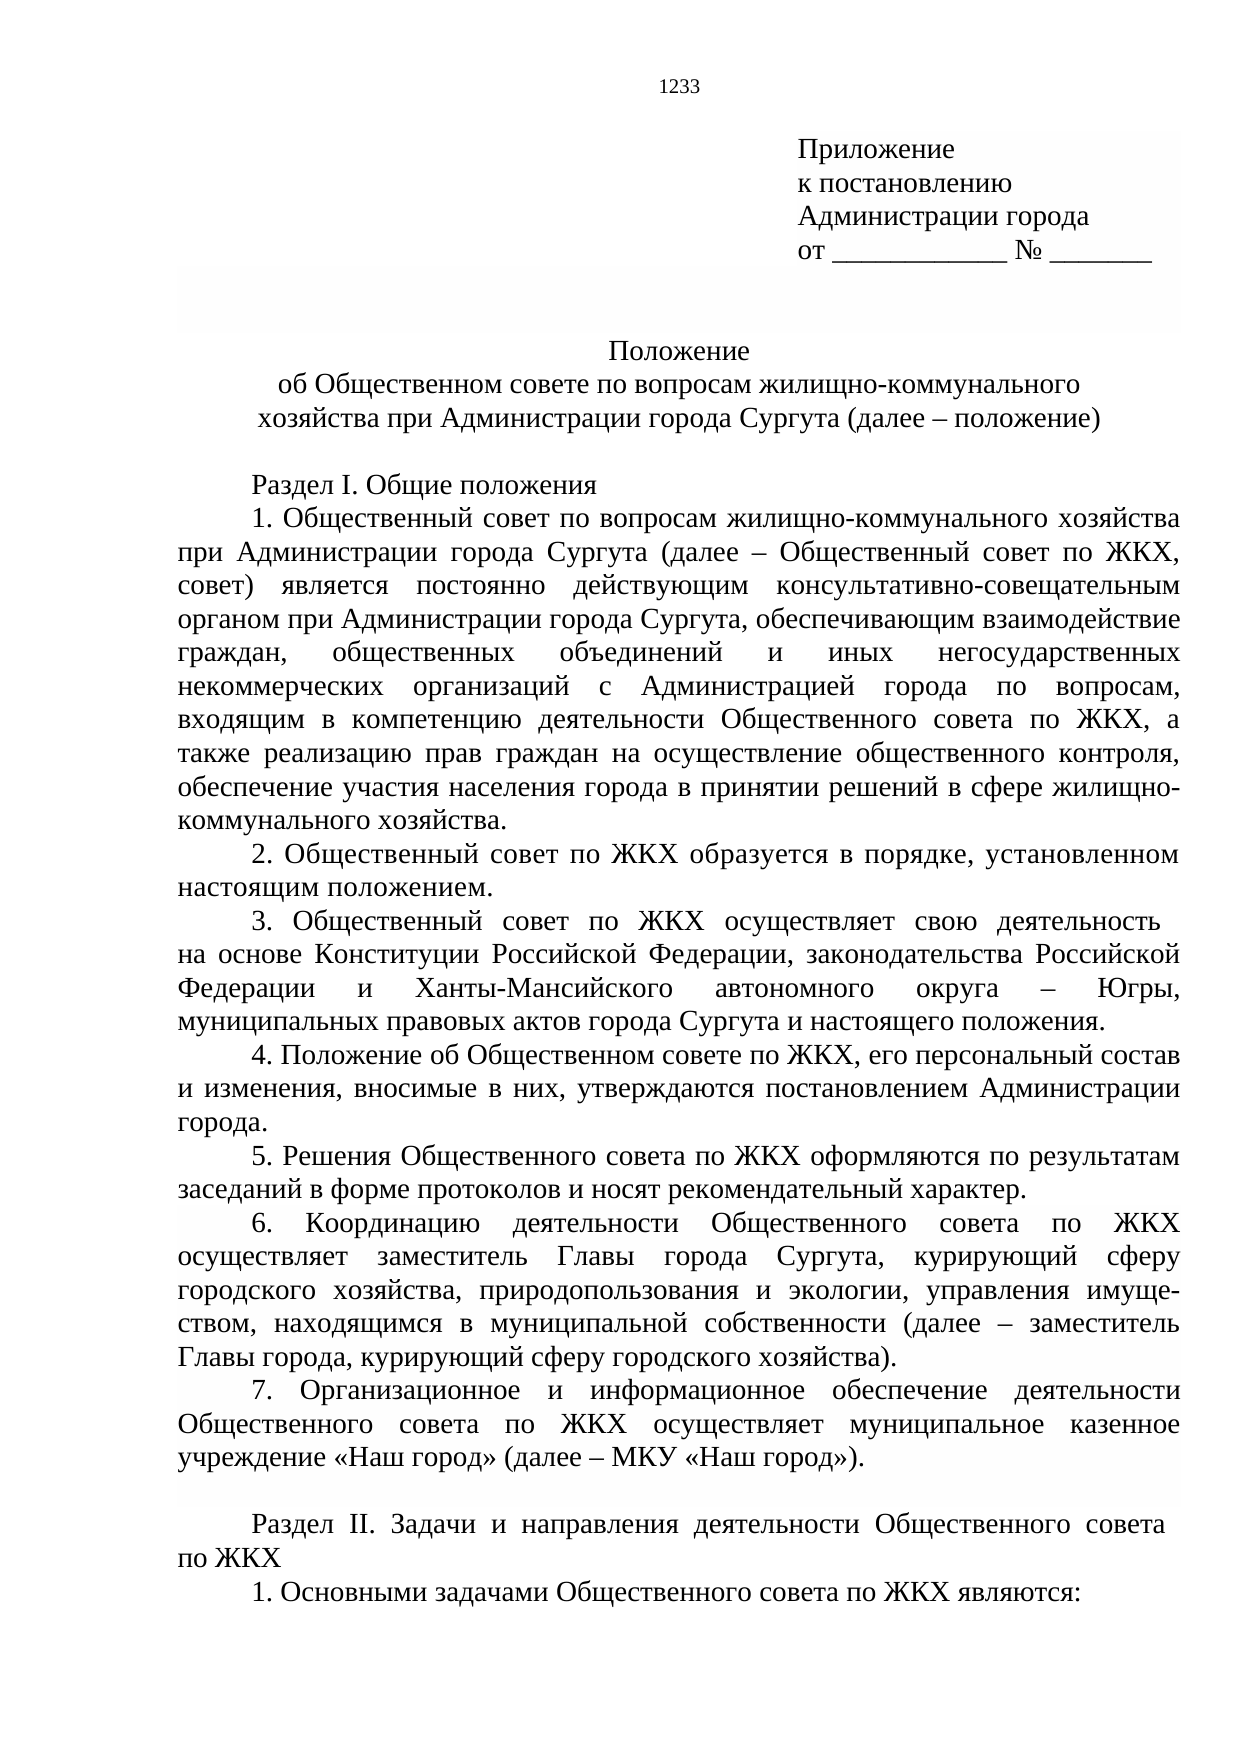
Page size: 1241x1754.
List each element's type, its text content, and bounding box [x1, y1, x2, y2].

text Раздел II. Задачи и направления деятельности Общественного совета по ЖКХ [177, 1507, 1181, 1574]
text хозяйства при Администрации города Сургута (далее – положение) [177, 400, 1181, 433]
text 5. Решения Общественного совета по ЖКХ оформляются по результатам заседаний в форме протоколов и носят рекомендательный характер. [177, 1138, 1181, 1205]
text от ____________ № _______ [797, 232, 1181, 266]
text 2. Общественный совет по ЖКХ образуется в порядке, установленном настоящим положением. [177, 836, 1181, 903]
text Раздел I. Общие положения [177, 467, 1181, 500]
text Приложение [797, 131, 1181, 165]
text к постановлению [797, 165, 1181, 198]
text 6. Координацию деятельности Общественного совета по ЖКХ осуществляет заместитель Главы города Сургута, курирующий сферу городского хозяйства, природопользования и экологии, управления имуще-ством, находящимся в муниципальной собственности (далее – заместитель Главы города, курирующий сферу городского хозяйства). [177, 1205, 1181, 1372]
text 1. Общественный совет по вопросам жилищно-коммунального хозяйства при Администрации города Сургута (далее – Общественный совет по ЖКХ, совет) является постоянно действующим консультативно-совещательным органом при Администрации города Сургута, обеспечивающим взаимодействие граждан, общественных объединений и иных негосударственных некоммерческих организаций с Администрацией города по вопросам, входящим в компетенцию деятельности Общественного совета по ЖКХ, а также реализацию прав граждан на осуществление общественного контроля, обеспечение участия населения города в принятии решений в сфере жилищно-коммунального хозяйства. [177, 500, 1181, 836]
text 7. Организационное и информационное обеспечение деятельности Общественного совета по ЖКХ осуществляет муниципальное казенное учреждение «Наш город» (далее – МКУ «Наш город»). [177, 1372, 1181, 1473]
text 4. Положение об Общественном совете по ЖКХ, его персональный состав и изменения, вносимые в них, утверждаются постановлением Администрации города. [177, 1037, 1181, 1138]
text Положение [177, 333, 1181, 366]
text 3. Общественный совет по ЖКХ осуществляет свою деятельность на основе Конституции Российской Федерации, законодательства Российской Федерации и Ханты-Мансийского автономного округа – Югры, муниципальных правовых актов города Сургута и настоящего положения. [177, 903, 1181, 1037]
text об Общественном совете по вопросам жилищно-коммунального [177, 366, 1181, 400]
text Администрации города [797, 198, 1181, 232]
text 1. Основными задачами Общественного совета по ЖКХ являются: [177, 1574, 1181, 1607]
